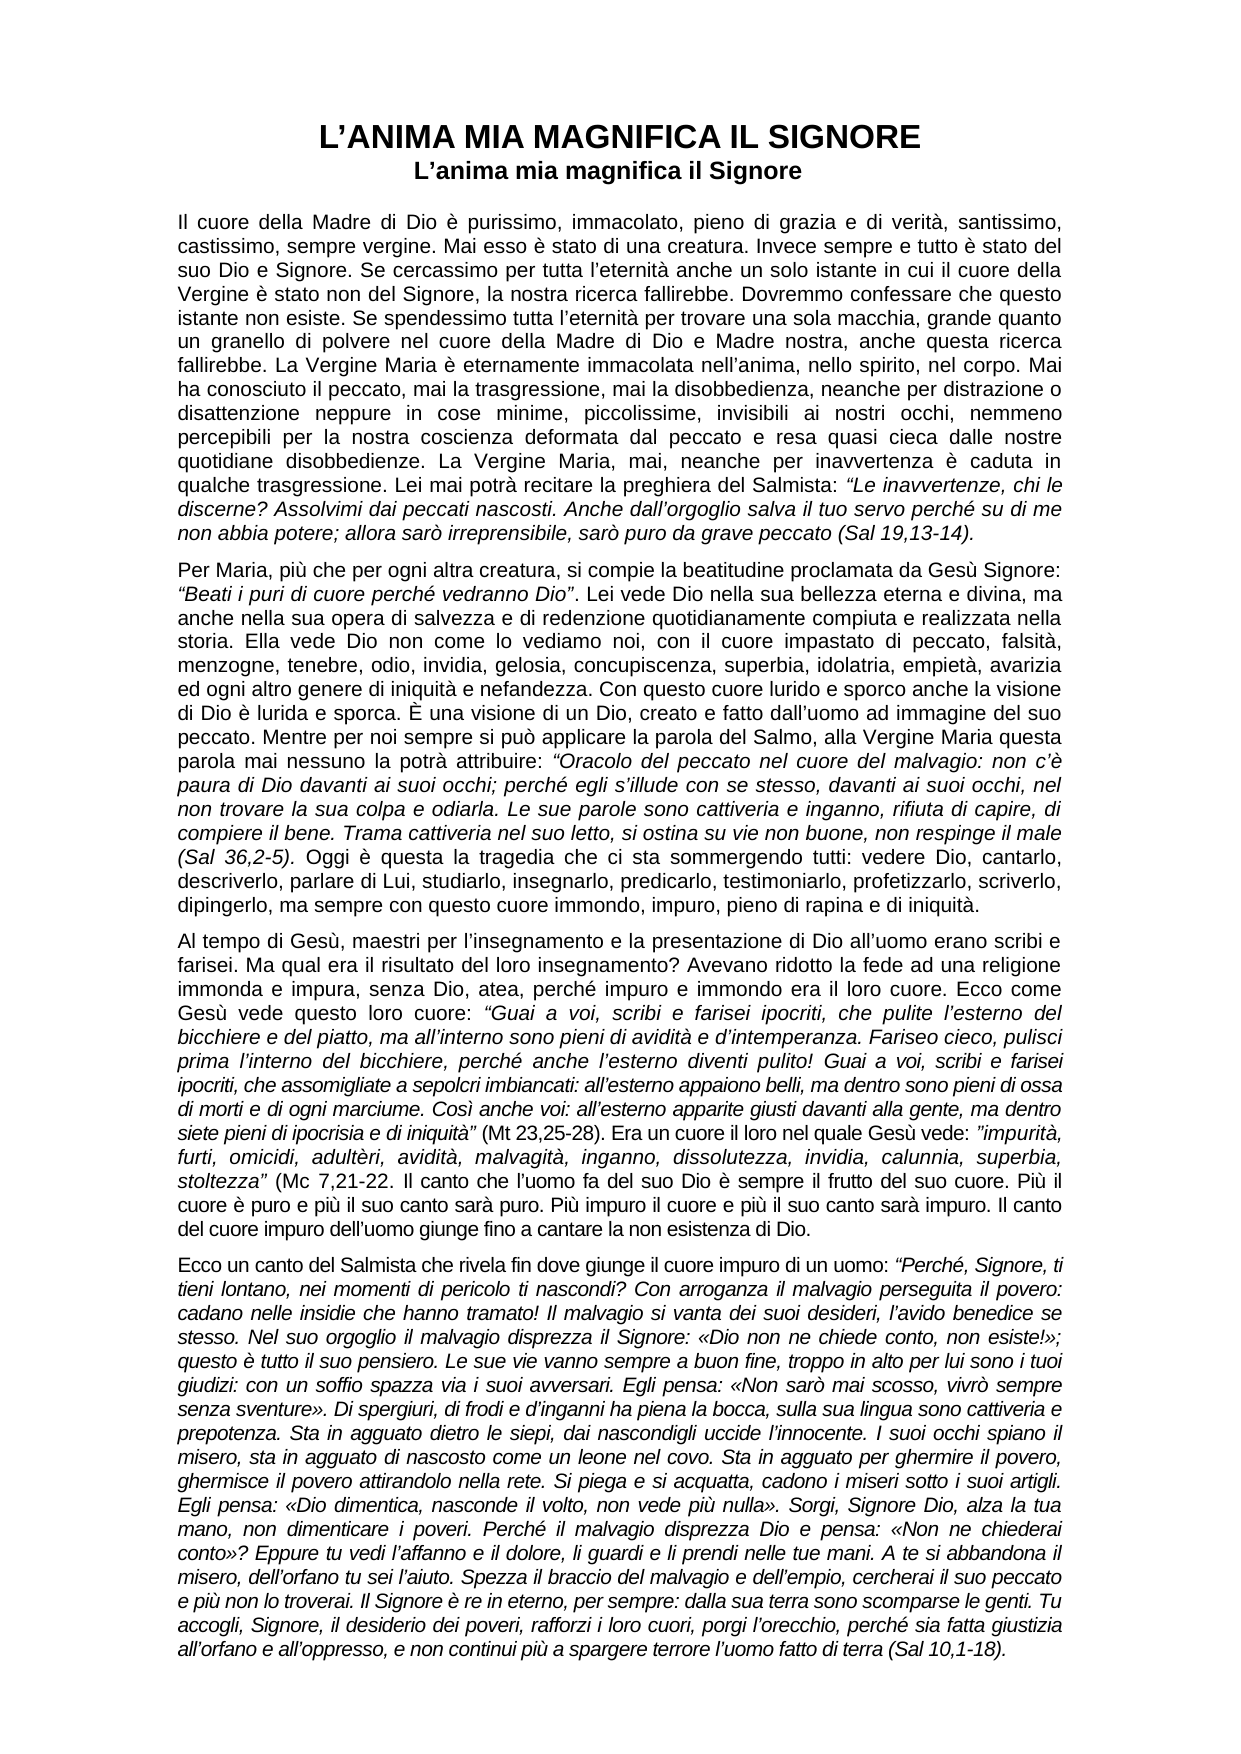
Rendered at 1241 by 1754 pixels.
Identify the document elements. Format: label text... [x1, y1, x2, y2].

text L’ANIMA MIA MAGNIFICA IL SIGNORE [177, 117, 1063, 156]
text Ecco un canto del Salmista che rivela fin dove giunge il cuore impuro di un uomo: “Perché, Signore, ti tieni lontano, nei momenti di pericolo ti nascondi? Con arroganza il malvagio perseguita il povero: cadano nelle insidie che hanno tramato! Il malvagio si vanta dei suoi desideri, l’avido benedice se stesso. Nel suo orgoglio il malvagio disprezza il Signore: «Dio non ne chiede conto, non esiste!»; questo è tutto il suo pensiero. Le sue vie vanno sempre a buon fine, troppo in alto per lui sono i tuoi giudizi: con un soffio spazza via i suoi avversari. Egli pensa: «Non sarò mai scosso, vivrò sempre senza sventure». Di spergiuri, di frodi e d’inganni ha piena la bocca, sulla sua lingua sono cattiveria e prepotenza. Sta in agguato dietro le siepi, dai nascondigli uccide l’innocente. I suoi occhi spiano il misero, sta in agguato di nascosto come un leone nel covo. Sta in agguato per ghermire il povero, ghermisce il povero attirandolo nella rete. Si piega e si acquatta, cadono i miseri sotto i suoi artigli. Egli pensa: «Dio dimentica, nasconde il volto, non vede più nulla». Sorgi, Signore Dio, alza la tua mano, non dimenticare i poveri. Perché il malvagio disprezza Dio e pensa: «Non ne chiederai conto»? Eppure tu vedi l’affanno e il dolore, li guardi e li prendi nelle tue mani. A te si abbandona il misero, dell’orfano tu sei l’aiuto. Spezza il braccio del malvagio e dell’empio, cercherai il suo peccato e più non lo troverai. Il Signore è re in eterno, per sempre: dalla sua terra sono scomparse le genti. Tu accogli, Signore, il desiderio dei poveri, rafforzi i loro cuori, porgi l’orecchio, perché sia fatta giustizia all’orfano e all’oppresso, e non continui più a spargere terrore l’uomo fatto di terra (Sal 10,1-18). [177, 1253, 1063, 1661]
text Il cuore della Madre di Dio è purissimo, immacolato, pieno di grazia e di verità, santissimo, castissimo, sempre vergine. Mai esso è stato di una creatura. Invece sempre e tutto è stato del suo Dio e Signore. Se cercassimo per tutta l’eternità anche un solo istante in cui il cuore della Vergine è stato non del Signore, la nostra ricerca fallirebbe. Dovremmo confessare che questo istante non esiste. Se spendessimo tutta l’eternità per trovare una sola macchia, grande quanto un granello di polvere nel cuore della Madre di Dio e Madre nostra, anche questa ricerca fallirebbe. La Vergine Maria è eternamente immacolata nell’anima, nello spirito, nel corpo. Mai ha conosciuto il peccato, mai la trasgressione, mai la disobbedienza, neanche per distrazione o disattenzione neppure in cose minime, piccolissime, invisibili ai nostri occhi, nemmeno percepibili per la nostra coscienza deformata dal peccato e resa quasi cieca dalle nostre quotidiane disobbedienze. La Vergine Maria, mai, neanche per inavvertenza è caduta in qualche trasgressione. Lei mai potrà recitare la preghiera del Salmista: “Le inavvertenze, chi le discerne? Assolvimi dai peccati nascosti. Anche dall’orgoglio salva il tuo servo perché su di me non abbia potere; allora sarò irreprensibile, sarò puro da grave peccato (Sal 19,13-14). [177, 209, 1063, 545]
text Al tempo di Gesù, maestri per l’insegnamento e la presentazione di Dio all’uomo erano scribi e farisei. Ma qual era il risultato del loro insegnamento? Avevano ridotto la fede ad una religione immonda e impura, senza Dio, atea, perché impuro e immondo era il loro cuore. Ecco come Gesù vede questo loro cuore: “Guai a voi, scribi e farisei ipocriti, che pulite l’esterno del bicchiere e del piatto, ma all’interno sono pieni di avidità e d’intemperanza. Fariseo cieco, pulisci prima l’interno del bicchiere, perché anche l’esterno diventi pulito! Guai a voi, scribi e farisei ipocriti, che assomigliate a sepolcri imbiancati: all’esterno appaiono belli, ma dentro sono pieni di ossa di morti e di ogni marciume. Così anche voi: all’esterno apparite giusti davanti alla gente, ma dentro siete pieni di ipocrisia e di iniquità” (Mt 23,25-28). Era un cuore il loro nel quale Gesù vede: ”impurità, furti, omicidi, adultèri, avidità, malvagità, inganno, dissolutezza, invidia, calunnia, superbia, stoltezza” (Mc 7,21-22. Il canto che l’uomo fa del suo Dio è sempre il frutto del suo cuore. Più il cuore è puro e più il suo canto sarà puro. Più impuro il cuore e più il suo canto sarà impuro. Il canto del cuore impuro dell’uomo giunge fino a cantare la non esistenza di Dio. [177, 929, 1063, 1241]
text Per Maria, più che per ogni altra creatura, si compie la beatitudine proclamata da Gesù Signore: “Beati i puri di cuore perché vedranno Dio”. Lei vede Dio nella sua bellezza eterna e divina, ma anche nella sua opera di salvezza e di redenzione quotidianamente compiuta e realizzata nella storia. Ella vede Dio non come lo vediamo noi, con il cuore impastato di peccato, falsità, menzogne, tenebre, odio, invidia, gelosia, concupiscenza, superbia, idolatria, empietà, avarizia ed ogni altro genere di iniquità e nefandezza. Con questo cuore lurido e sporco anche la visione di Dio è lurida e sporca. È una visione di un Dio, creato e fatto dall’uomo ad immagine del suo peccato. Mentre per noi sempre si può applicare la parola del Salmo, alla Vergine Maria questa parola mai nessuno la potrà attribuire: “Oracolo del peccato nel cuore del malvagio: non c’è paura di Dio davanti ai suoi occhi; perché egli s’illude con se stesso, davanti ai suoi occhi, nel non trovare la sua colpa e odiarla. Le sue parole sono cattiveria e inganno, rifiuta di capire, di compiere il bene. Trama cattiveria nel suo letto, si ostina su vie non buone, non respinge il male (Sal 36,2-5). Oggi è questa la tragedia che ci sta sommergendo tutti: vedere Dio, cantarlo, descriverlo, parlare di Lui, studiarlo, insegnarlo, predicarlo, testimoniarlo, profetizzarlo, scriverlo, dipingerlo, ma sempre con questo cuore immondo, impuro, pieno di rapina e di iniquità. [177, 557, 1063, 917]
text L’anima mia magnifica il Signore [266, 156, 1063, 184]
